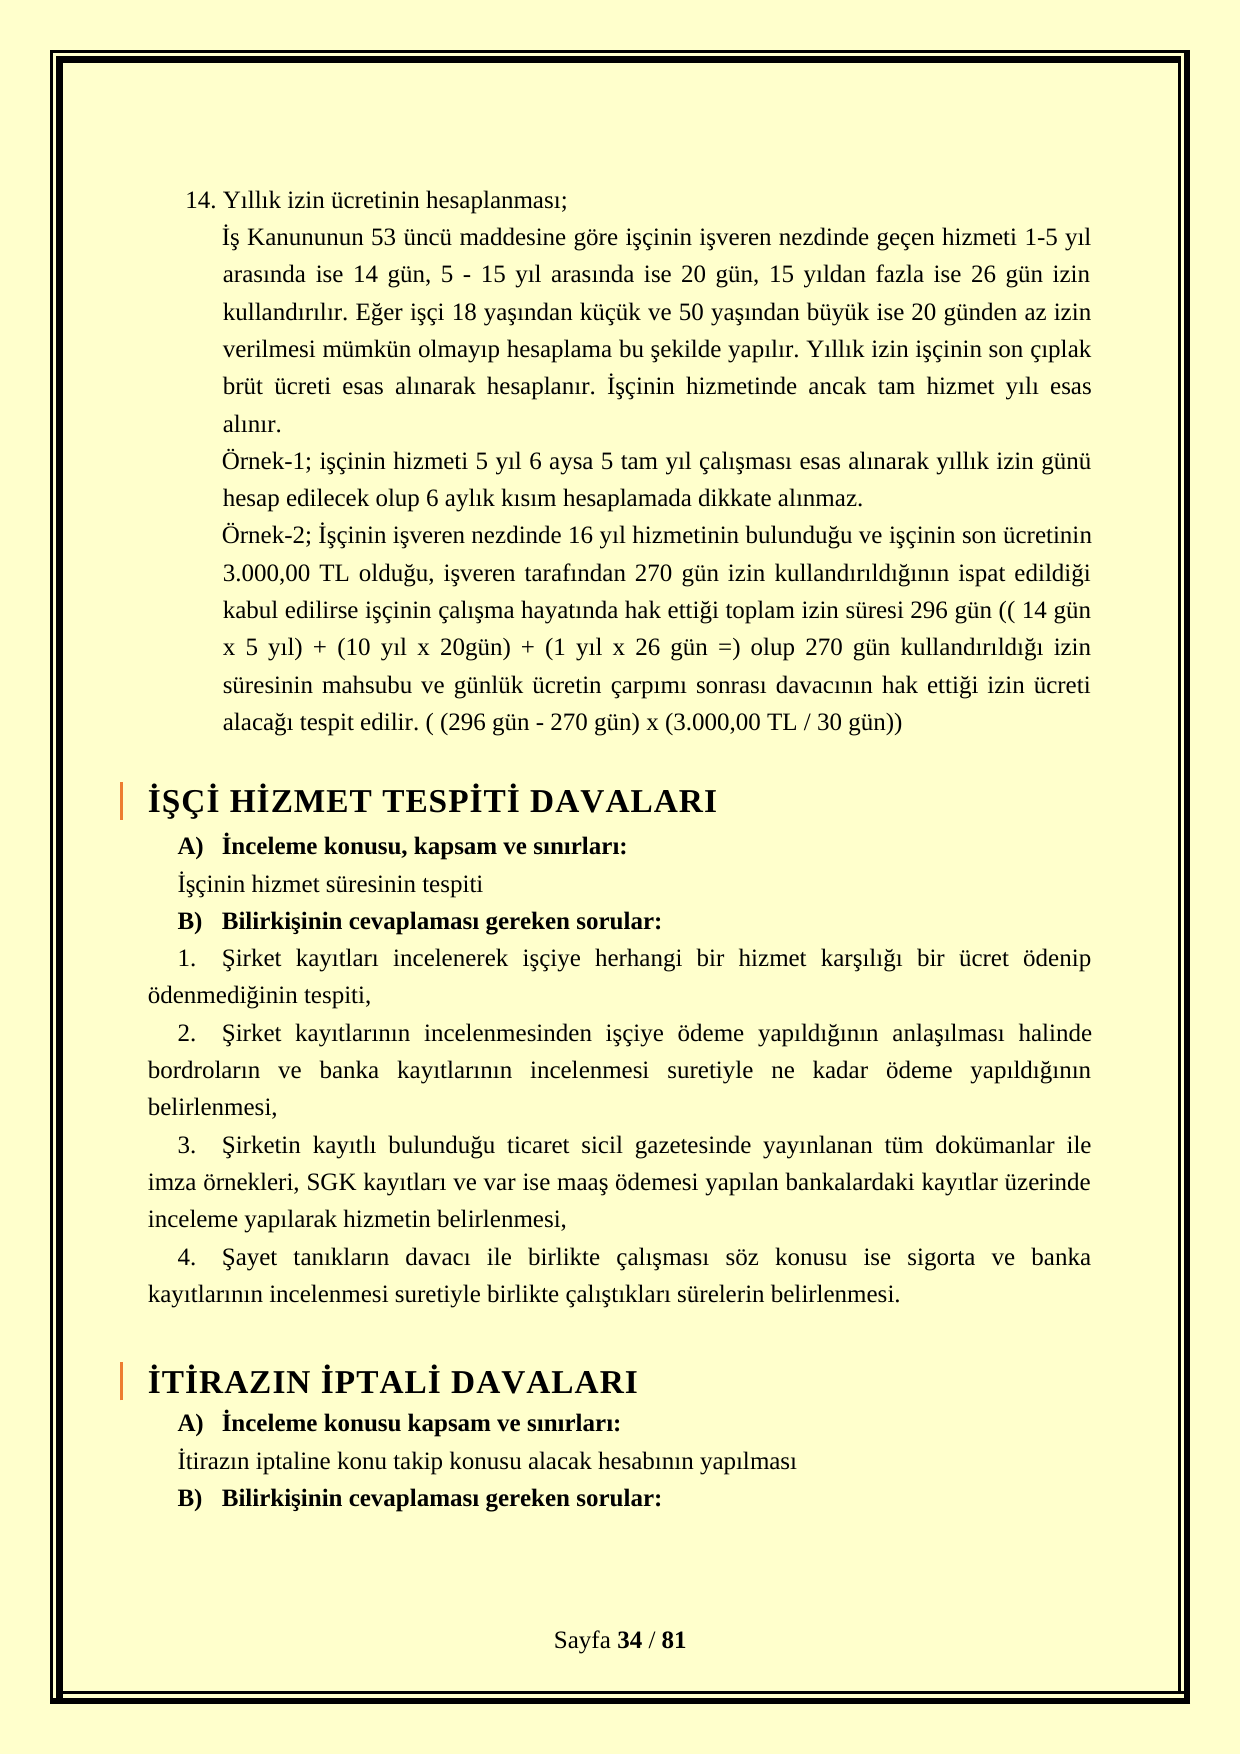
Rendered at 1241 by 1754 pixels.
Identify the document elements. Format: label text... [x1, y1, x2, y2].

list Yıllık izin ücretinin hesaplanması; [185, 185, 1092, 214]
list Şayet tanıkların davacı ile birlikte çalışması söz konusu ise sigorta ve banka kayıtlarının incelenmesi suretiyle birlikte çalıştıkları sürelerin belirlenmesi. [148, 1242, 1092, 1308]
subtitle İtirazın iptali davaları [123, 1362, 1092, 1400]
list Örnek-2; İşçinin işveren nezdinde 16 yıl hizmetinin bulunduğu ve işçinin son ücretinin 3.000,00 TL olduğu, işveren tarafından 270 gün izin kullandırıldığının ispat edildiği kabul edilirse işçinin çalışma hayatında hak ettiği toplam izin süresi 296 gün (( 14 gün x 5 yıl) + (10 yıl x 20gün) + (1 yıl x 26 gün =) olup 270 gün kullandırıldığı izin süresinin mahsubu ve günlük ücretin çarpımı sonrası davacının hak ettiği izin ücreti alacağı tespit edilir. ( (296 gün - 270 gün) x (3.000,00 TL / 30 gün)) [222, 521, 1092, 736]
list Bilirkişinin cevaplaması gereken sorular: [148, 1483, 1092, 1512]
list İnceleme konusu kapsam ve sınırları: [148, 1408, 1092, 1437]
text İşçinin hizmet süresinin tespiti [148, 869, 1092, 897]
list Şirket kayıtları incelenerek işçiye herhangi bir hizmet karşılığı bir ücret ödenip ödenmediğinin tespiti, [148, 943, 1092, 1009]
list Şirketin kayıtlı bulunduğu ticaret sicil gazetesinde yayınlanan tüm dokümanlar ile imza örnekleri, SGK kayıtları ve var ise maaş ödemesi yapılan bankalardaki kayıtlar üzerinde inceleme yapılarak hizmetin belirlenmesi, [148, 1130, 1092, 1233]
list Bilirkişinin cevaplaması gereken sorular: [148, 906, 1092, 935]
subtitle İşçi hizmet tespiti davaları [123, 782, 1092, 820]
list Örnek-1; işçinin hizmeti 5 yıl 6 aysa 5 tam yıl çalışması esas alınarak yıllık izin günü hesap edilecek olup 6 aylık kısım hesaplamada dikkate alınmaz. [222, 446, 1092, 512]
text İtirazın iptaline konu takip konusu alacak hesabının yapılması [148, 1446, 1092, 1474]
list İş Kanununun 53 üncü maddesine göre işçinin işveren nezdinde geçen hizmeti 1-5 yıl arasında ise 14 gün, 5 - 15 yıl arasında ise 20 gün, 15 yıldan fazla ise 26 gün izin kullandırılır. Eğer işçi 18 yaşından küçük ve 50 yaşından büyük ise 20 günden az izin verilmesi mümkün olmayıp hesaplama bu şekilde yapılır. Yıllık izin işçinin son çıplak brüt ücreti esas alınarak hesaplanır. İşçinin hizmetinde ancak tam hizmet yılı esas alınır. [222, 222, 1092, 437]
list Şirket kayıtlarının incelenmesinden işçiye ödeme yapıldığının anlaşılması halinde bordroların ve banka kayıtlarının incelenmesi suretiyle ne kadar ödeme yapıldığının belirlenmesi, [148, 1018, 1092, 1121]
list İnceleme konusu, kapsam ve sınırları: [148, 831, 1092, 860]
